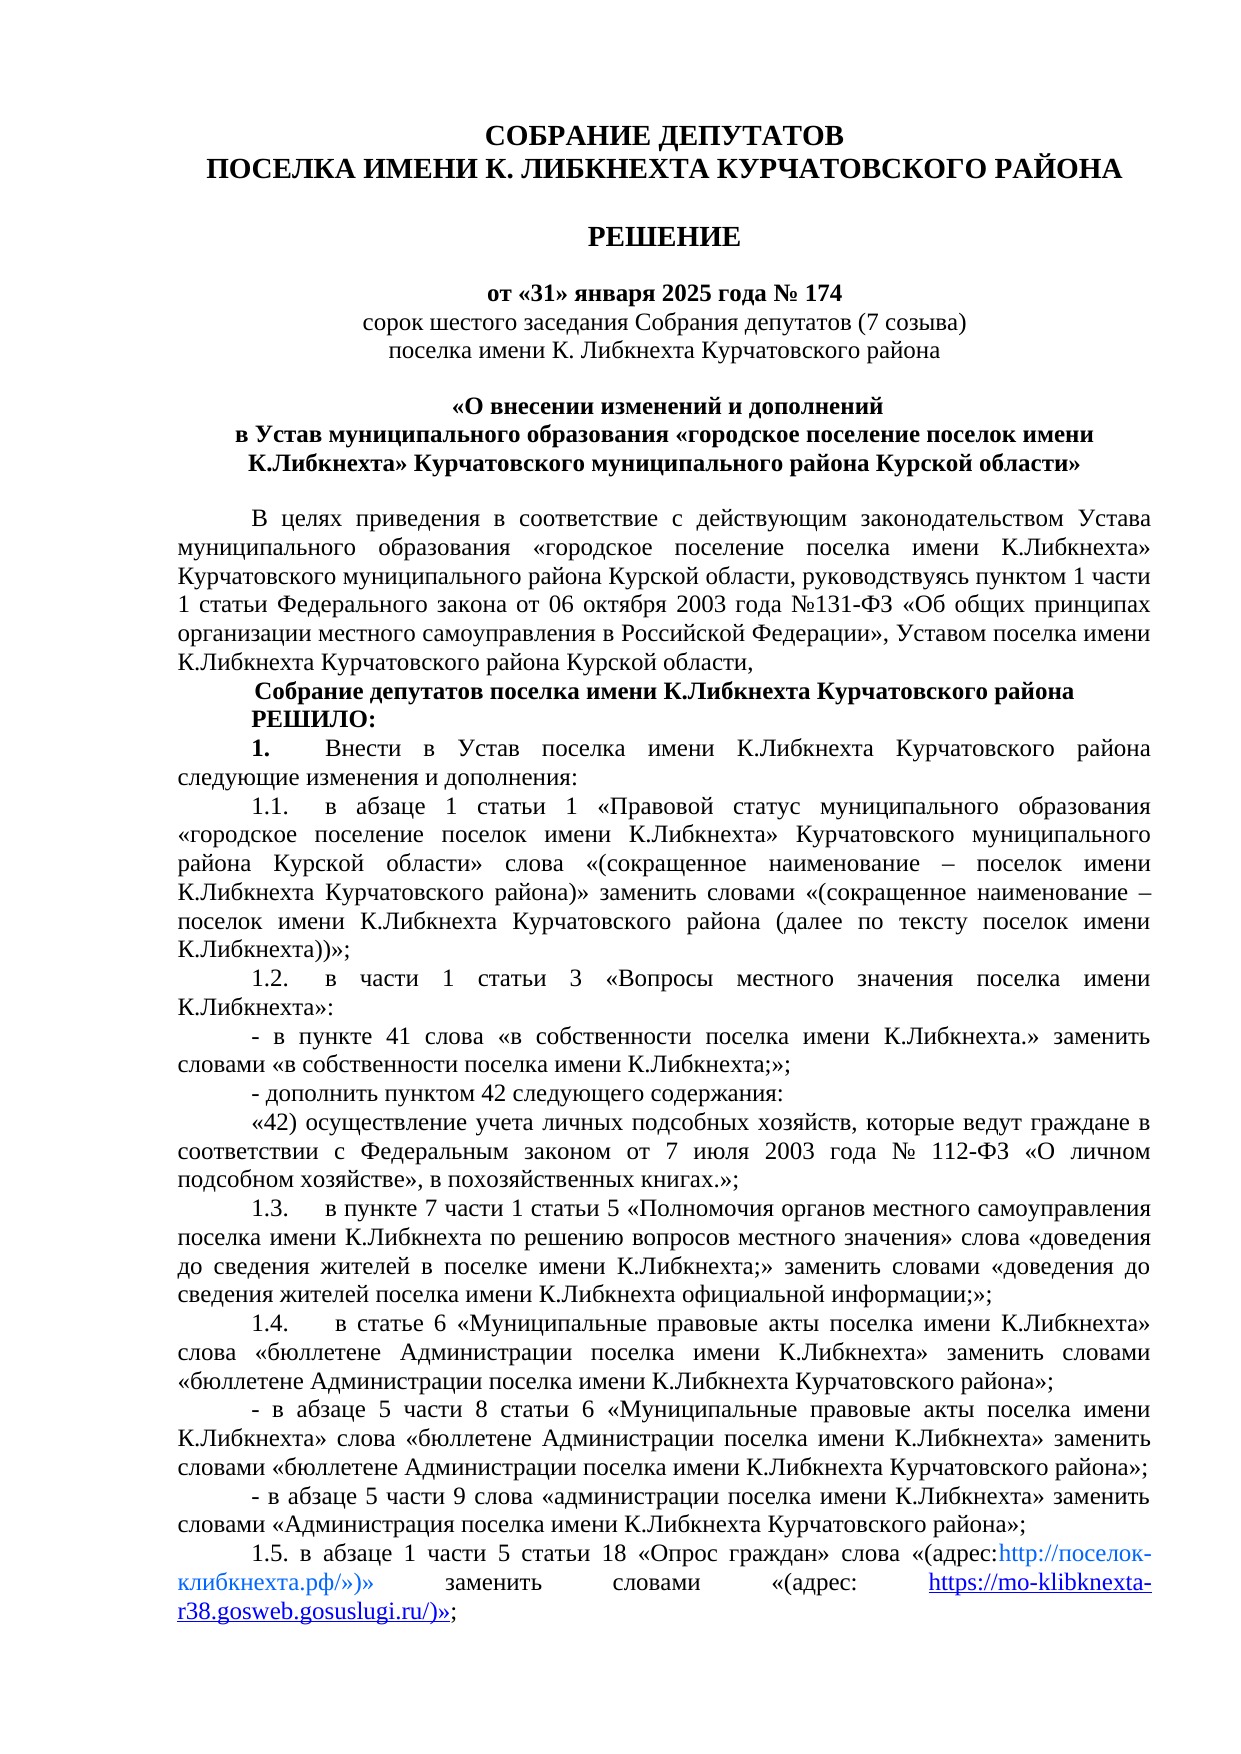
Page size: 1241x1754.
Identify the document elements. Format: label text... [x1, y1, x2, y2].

list 1.5. в абзаце 1 части 5 статьи 18 «Опрос граждан» слова «(адрес:http://поселок-клибкнехта.рф/»)» заменить словами «(адрес: https://mo-klibknexta-r38.gosweb.gosuslugi.ru/)»; [177, 1538, 1152, 1624]
list - в пункте 41 слова «в собственности поселка имени К.Либкнехта.» заменить словами «в собственности поселка имени К.Либкнехта;»; [177, 1021, 1152, 1078]
text от «31» января 2025 года № 174 [177, 278, 1152, 307]
text «О внесении изменений и дополнений [177, 391, 1152, 419]
text В целях приведения в соответствие с действующим законодательством Устава муниципального образования «городское поселение поселка имени К.Либкнехта» Курчатовского муниципального района Курской области, руководствуясь пунктом 1 части 1 статьи Федерального закона от 06 октября 2003 года №131-ФЗ «Об общих принципах организации местного самоуправления в Российской Федерации», Уставом поселка имени К.Либкнехта Курчатовского района Курской области, [177, 503, 1152, 676]
text поселка имени К. Либкнехта Курчатовского района [177, 336, 1152, 364]
list - дополнить пунктом 42 следующего содержания: [177, 1078, 1152, 1107]
list - в абзаце 5 части 8 статьи 6 «Муниципальные правовые акты поселка имени К.Либкнехта» слова «бюллетене Администрации поселка имени К.Либкнехта» заменить словами «бюллетене Администрации поселка имени К.Либкнехта Курчатовского района»; [177, 1394, 1152, 1481]
text сорок шестого заседания Собрания депутатов (7 созыва) [177, 307, 1152, 336]
list «42) осуществление учета личных подсобных хозяйств, которые ведут граждане в соответствии с Федеральным законом от 7 июля 2003 года № 112-ФЗ «О личном подсобном хозяйстве», в похозяйственных книгах.»; [177, 1107, 1152, 1193]
text в Устав муниципального образования «городское поселение поселок имени К.Либкнехта» Курчатовского муниципального района Курской области» [177, 419, 1152, 477]
list Внести в Устав поселка имени К.Либкнехта Курчатовского района следующие изменения и дополнения: [177, 733, 1152, 791]
text ПОСЕЛКА ИМЕНИ К. ЛИБКНЕХТА КУРЧАТОВСКОГО РАЙОНА [177, 152, 1152, 185]
text РЕШИЛО: [177, 704, 1152, 733]
list в статье 6 «Муниципальные правовые акты поселка имени К.Либкнехта» слова «бюллетене Администрации поселка имени К.Либкнехта» заменить словами «бюллетене Администрации поселка имени К.Либкнехта Курчатовского района»; [177, 1308, 1152, 1394]
list - в абзаце 5 части 9 слова «администрации поселка имени К.Либкнехта» заменить словами «Администрация поселка имени К.Либкнехта Курчатовского района»; [177, 1481, 1152, 1538]
text РЕШЕНИЕ [177, 219, 1152, 252]
subtitle СОБРАНИЕ ДЕПУТАТОВ [177, 118, 1152, 152]
text Собрание депутатов поселка имени К.Либкнехта Курчатовского района [177, 676, 1152, 704]
list в абзаце 1 статьи 1 «Правовой статус муниципального образования «городское поселение поселок имени К.Либкнехта» Курчатовского муниципального района Курской области» слова «(сокращенное наименование – поселок имени К.Либкнехта Курчатовского района)» заменить словами «(сокращенное наименование – поселок имени К.Либкнехта Курчатовского района (далее по тексту поселок имени К.Либкнехта))»; [177, 791, 1152, 963]
list в части 1 статьи 3 «Вопросы местного значения поселка имени К.Либкнехта»: [177, 963, 1152, 1021]
list в пункте 7 части 1 статьи 5 «Полномочия органов местного самоуправления поселка имени К.Либкнехта по решению вопросов местного значения» слова «доведения до сведения жителей в поселке имени К.Либкнехта;» заменить словами «доведения до сведения жителей поселка имени К.Либкнехта официальной информации;»; [177, 1193, 1152, 1308]
